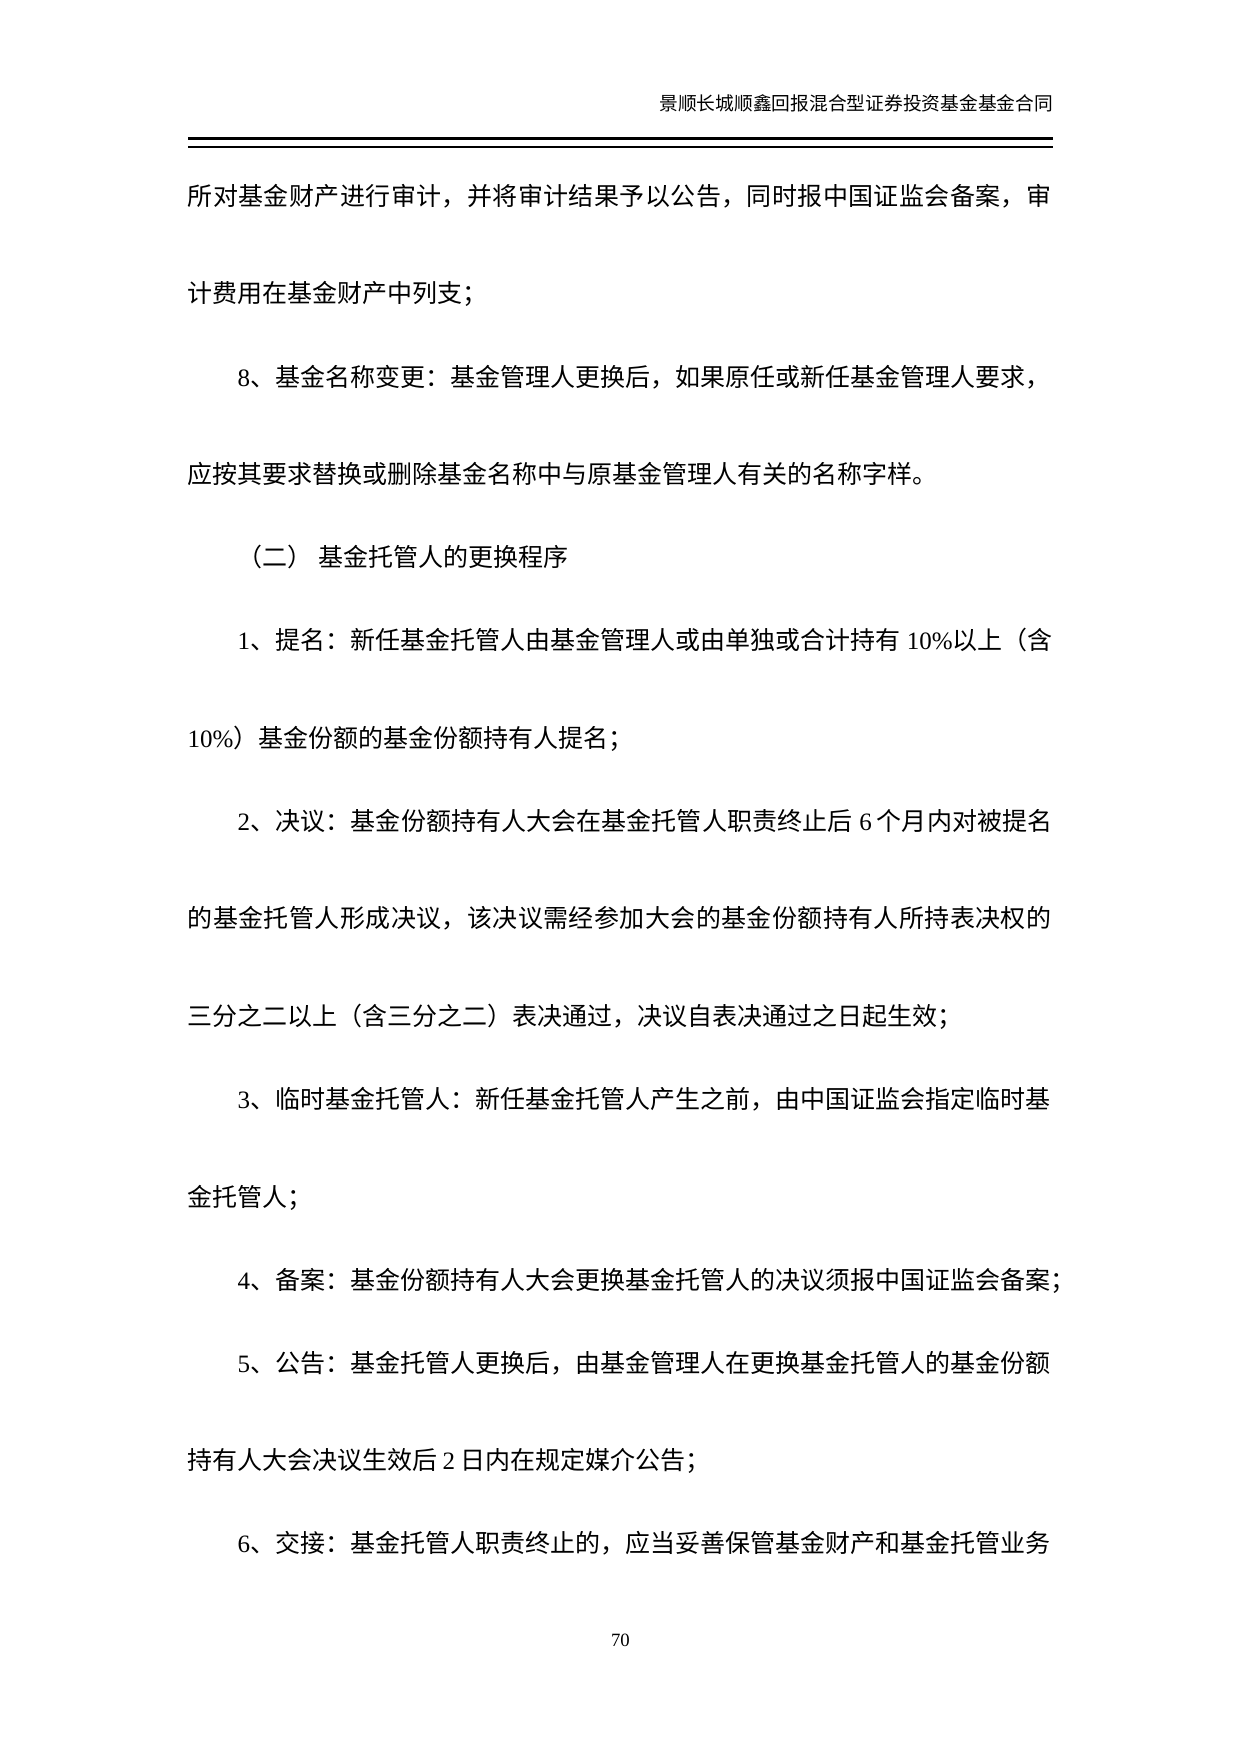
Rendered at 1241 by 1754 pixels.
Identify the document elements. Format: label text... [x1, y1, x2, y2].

text （二） 基金托管人的更换程序 [187, 523, 1053, 588]
text 3、临时基金托管人：新任基金托管人产生之前，由中国证监会指定临时基金托管人； [187, 1065, 1053, 1228]
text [187, 162, 1053, 324]
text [187, 1509, 1053, 1574]
text 8、基金名称变更：基金管理人更换后，如果原任或新任基金管理人要求，应按其要求替换或删除基金名称中与原基金管理人有关的名称字样。 [187, 343, 1053, 505]
text 1、提名：新任基金托管人由基金管理人或由单独或合计持有10%以上（含10%）基金份额的基金份额持有人提名； [187, 606, 1053, 769]
text 4、备案：基金份额持有人大会更换基金托管人的决议须报中国证监会备案； [187, 1246, 1053, 1311]
text 5、公告：基金托管人更换后，由基金管理人在更换基金托管人的基金份额持有人大会决议生效后2日内在规定媒介公告； [187, 1329, 1053, 1491]
text 2、决议：基金份额持有人大会在基金托管人职责终止后6个月内对被提名的基金托管人形成决议，该决议需经参加大会的基金份额持有人所持表决权的三分之二以上（含三分之二）表决通过，决议自表决通过之日起生效； [187, 787, 1053, 1047]
